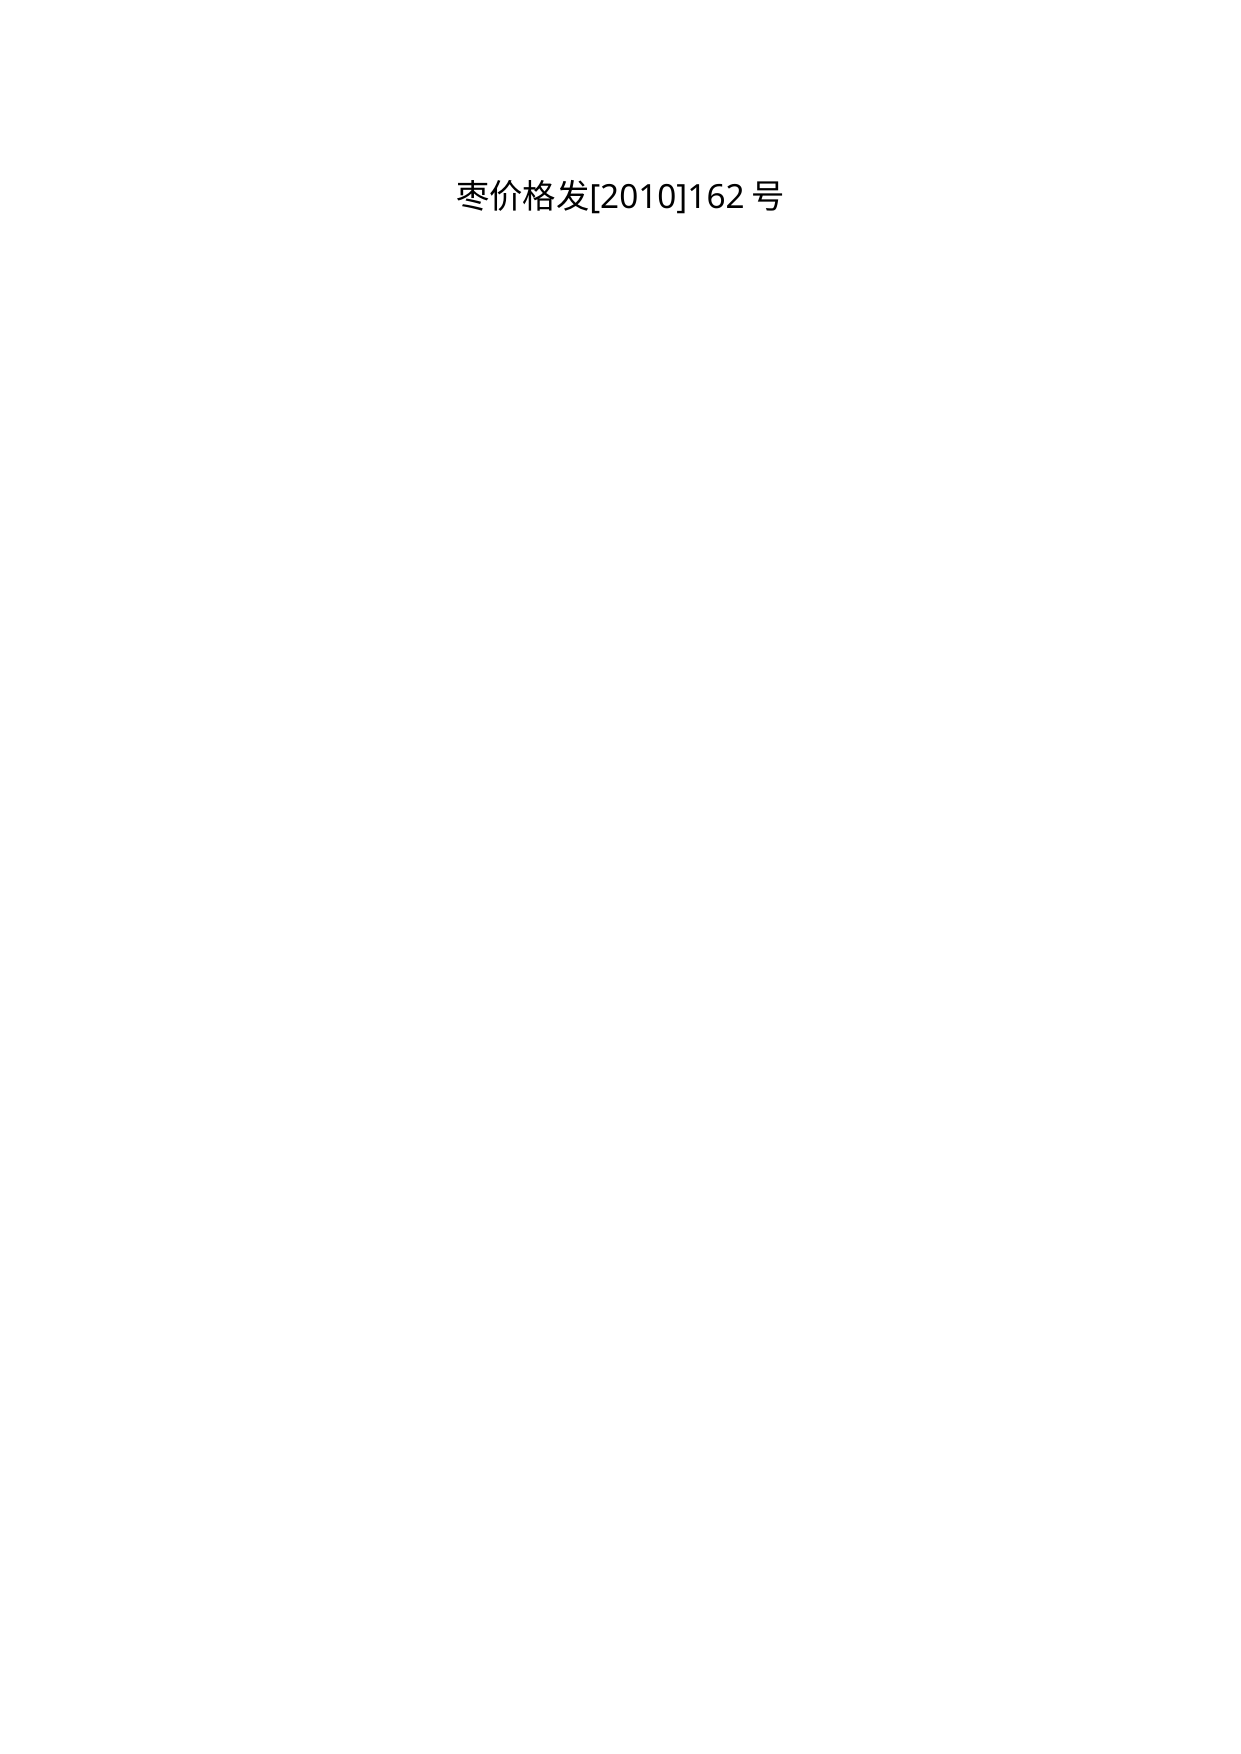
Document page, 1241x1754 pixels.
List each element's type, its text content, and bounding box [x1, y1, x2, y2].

text 枣价格发[2010]162号 [187, 162, 1053, 227]
